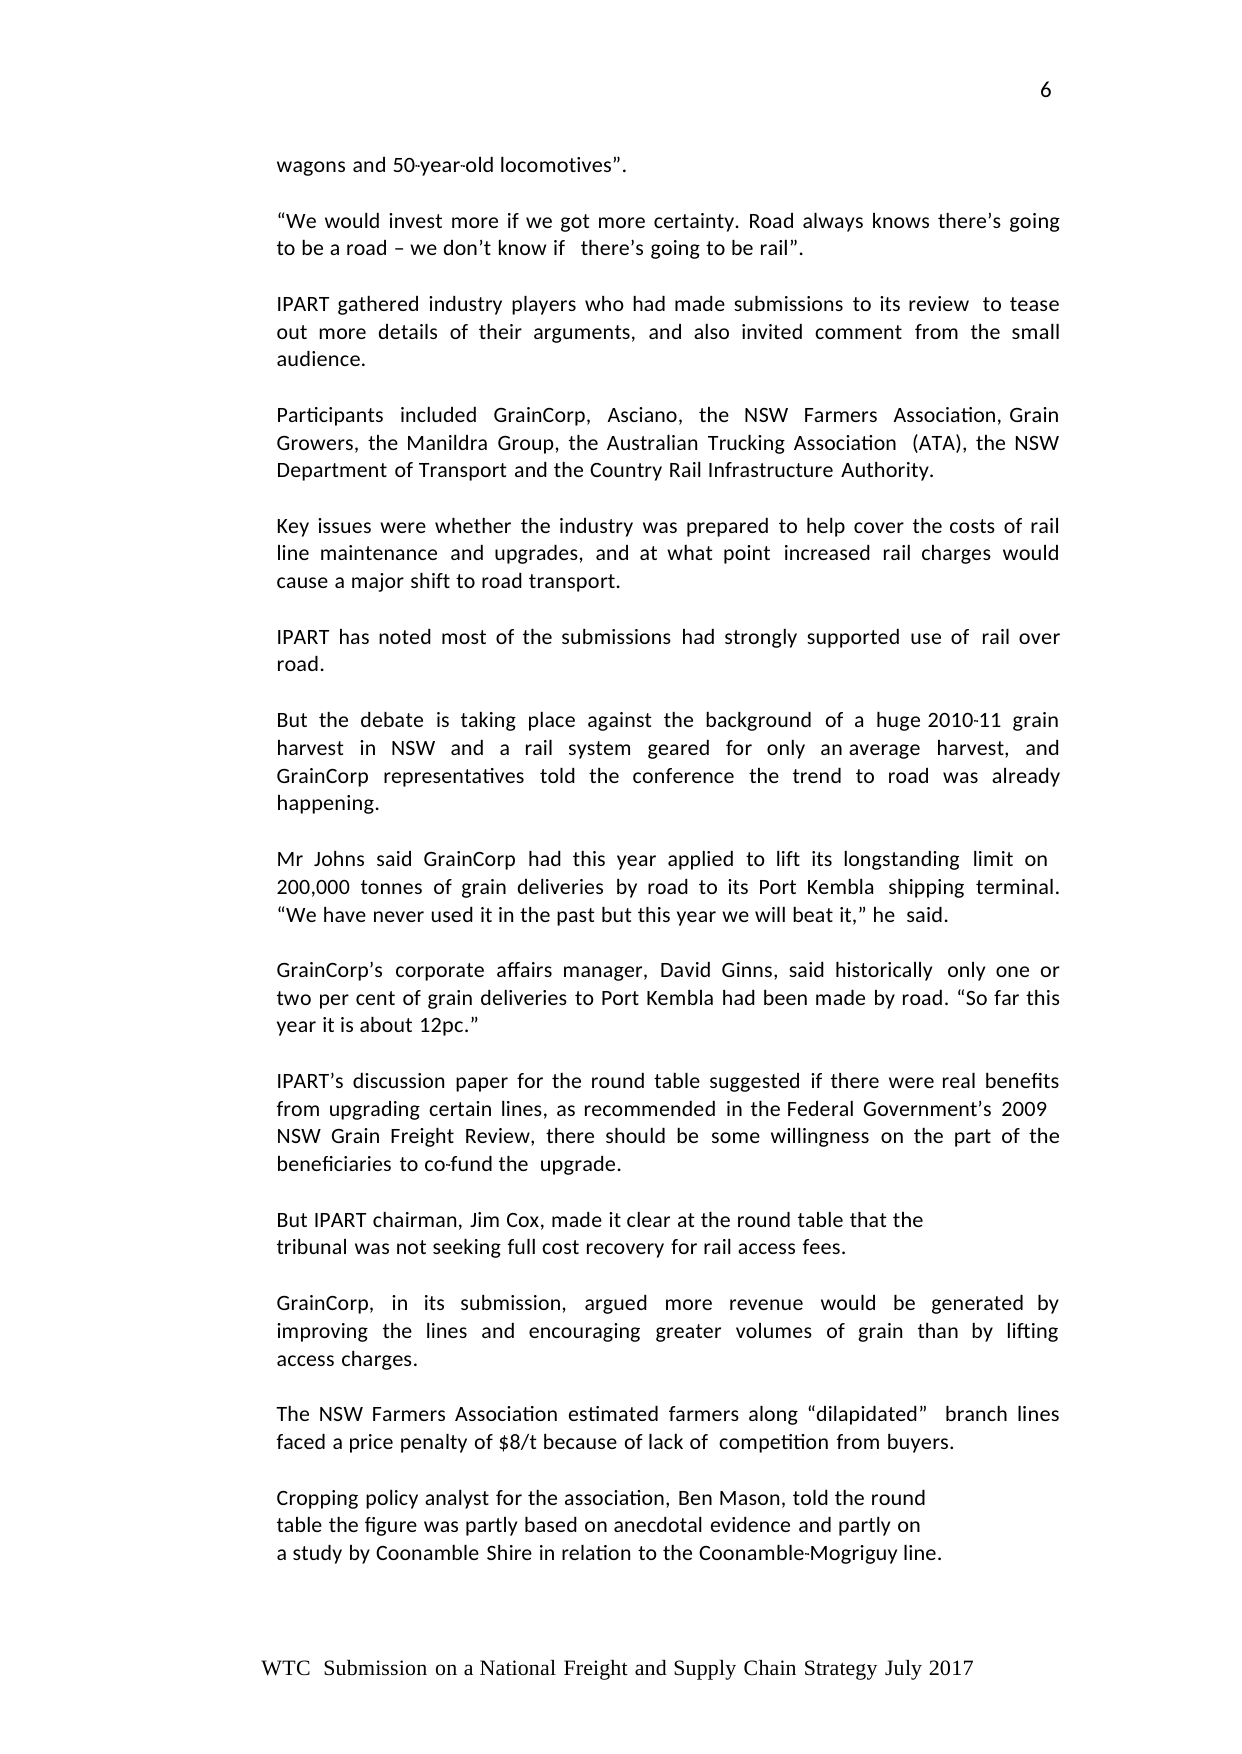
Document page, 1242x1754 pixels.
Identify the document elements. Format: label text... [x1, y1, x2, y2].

text Mr Johns said GrainCorp had this year applied to lift its longstanding limit on [276, 845, 1059, 872]
text “We would invest more if we got more certainty. Road always knows there’s going to be a road – we don’t know if there’s going to be rail”. [276, 207, 1060, 261]
text IPART’s discussion paper for the round table suggested if there were real benefits from upgrading certain lines, as recommended in the Federal Government’s 2009 [276, 1067, 1060, 1121]
text The NSW Farmers Association estimated farmers along “dilapidated” branch lines faced a price penalty of $8/t because of lack of competition from buyers. [276, 1400, 1060, 1455]
text Key issues were whether the industry was prepared to help cover the costs of rail line maintenance and upgrades, and at what point increased rail charges would cause a major shift to road transport. [276, 512, 1060, 594]
text IPART gathered industry players who had made submissions to its review to tease out more details of their arguments, and also invited comment from the small audience. [276, 290, 1060, 372]
text a study by Coonamble Shire in relation to the Coonamble-­‐Mogriguy line. [276, 1539, 956, 1566]
text NSW Grain Freight Review, there should be some willingness on the part of the beneficiaries to co-­‐fund the upgrade. [276, 1122, 1060, 1177]
text wagons and 50-­‐year-­‐old locomotives”. [276, 151, 641, 177]
text But IPART chairman, Jim Cox, made it clear at the round table that the tribunal was not seeking full cost recovery for rail access fees. [276, 1206, 936, 1260]
text But the debate is taking place against the background of a huge 2010-­‐11 grain harvest in NSW and a rail system geared for only an average harvest, and GrainCorp representatives told the conference the trend to road was already happening. [276, 706, 1060, 816]
text IPART has noted most of the submissions had strongly supported use of rail over road. [276, 623, 1060, 677]
text GrainCorp, in its submission, argued more revenue would be generated by improving the lines and encouraging greater volumes of grain than by lifting access charges. [276, 1289, 1060, 1371]
text GrainCorp’s corporate affairs manager, David Ginns, said historically only one or two per cent of grain deliveries to Port Kembla had been made by road. “So far this year it is about 12pc.” [276, 957, 1060, 1038]
text Cropping policy analyst for the association, Ben Mason, told the round table the figure was partly based on anecdotal evidence and partly on [276, 1484, 939, 1538]
text Participants included GrainCorp, Asciano, the NSW Farmers Association, Grain Growers, the Manildra Group, the Australian Trucking Association (ATA), the NSW Department of Transport and the Country Rail Infrastructure Authority. [276, 401, 1060, 483]
text 200,000 tonnes of grain deliveries by road to its Port Kembla shipping terminal. “We have never used it in the past but this year we will beat it,” he said. [276, 873, 1060, 927]
